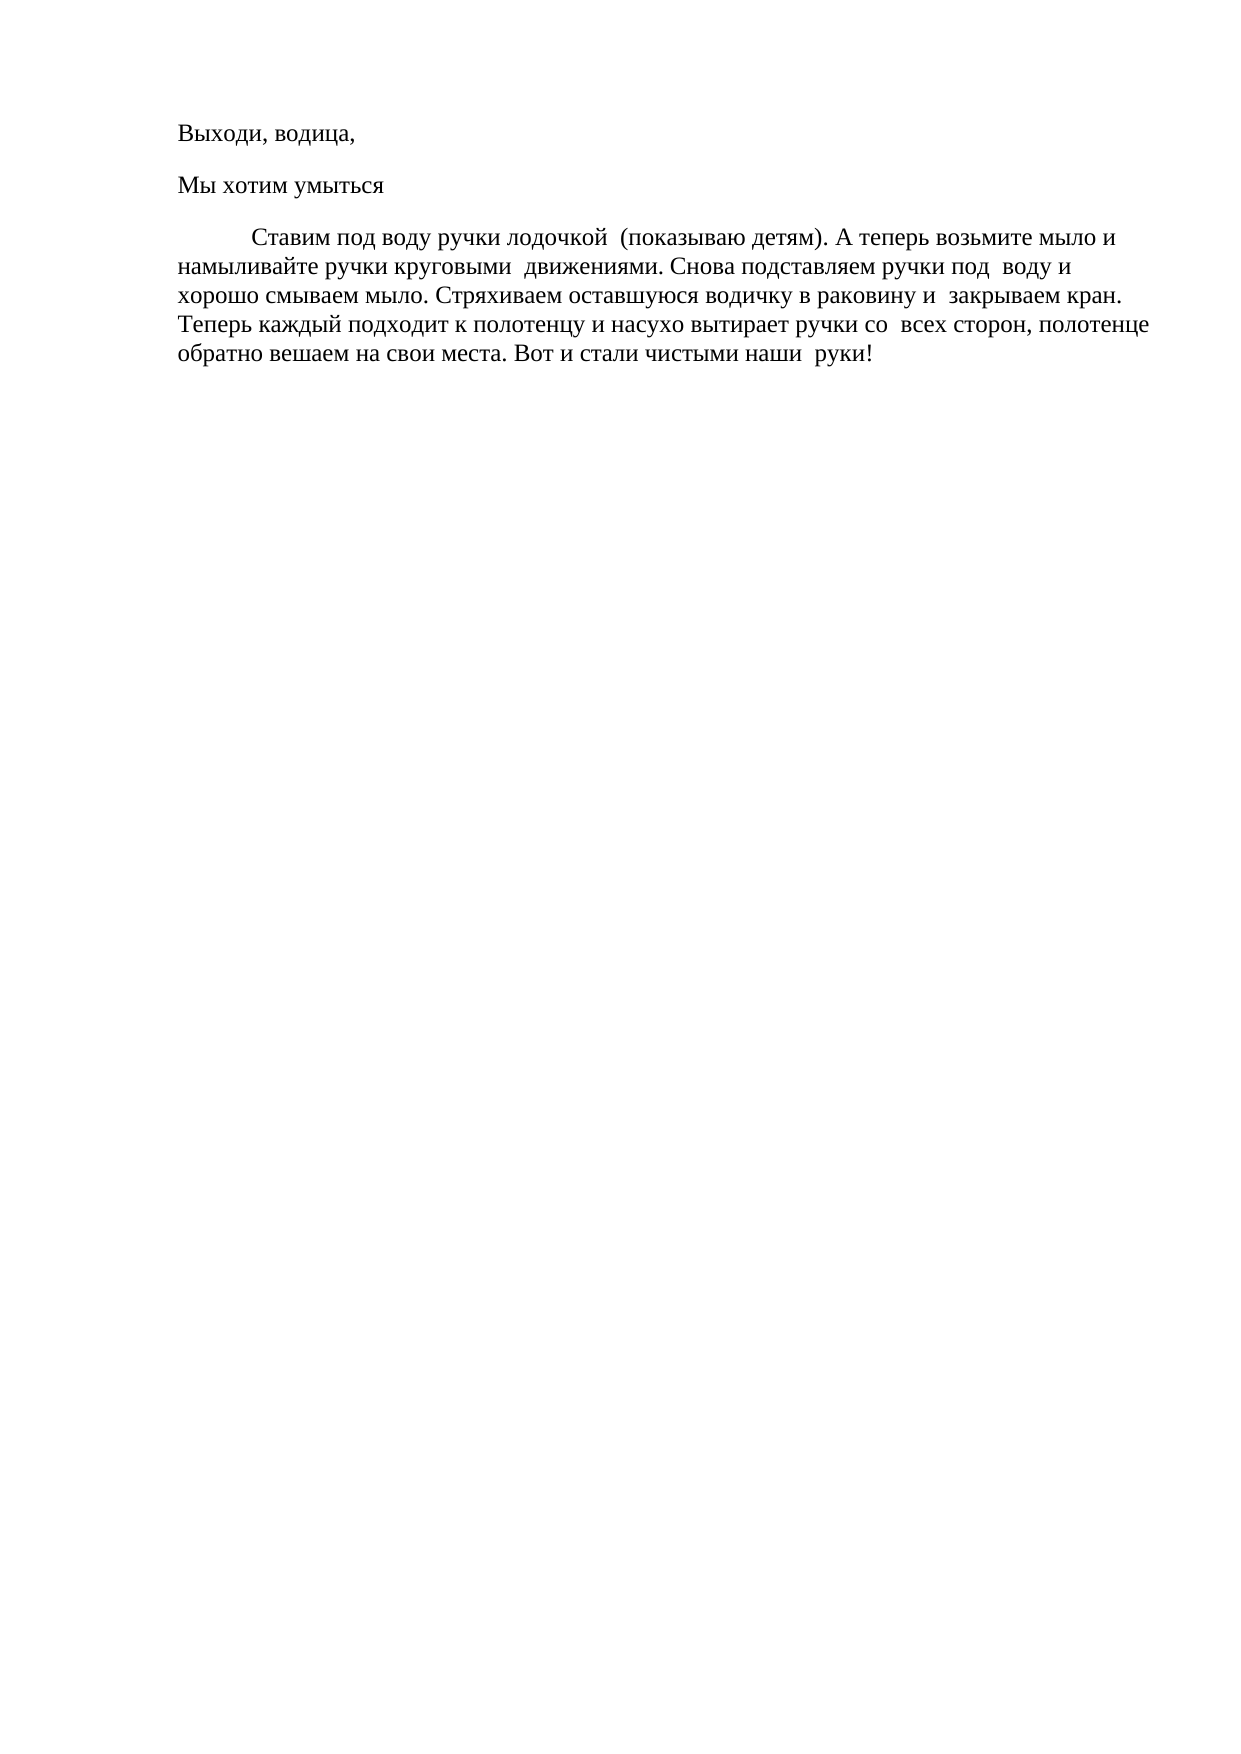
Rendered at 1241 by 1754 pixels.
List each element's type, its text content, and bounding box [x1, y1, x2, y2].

text Выходи, водица, [177, 118, 1152, 147]
text Мы хотим умыться [177, 170, 1152, 199]
text Ставим под воду ручки лодочкой (показываю детям). А теперь возьмите мыло и намыливайте ручки круговыми движениями. Снова подставляем ручки под воду и хорошо смываем мыло. Стряхиваем оставшуюся водичку в раковину и закрываем кран. Теперь каждый подходит к полотенцу и насухо вытирает ручки со всех сторон, полотенце обратно вешаем на свои места. Вот и стали чистыми наши руки! [177, 222, 1152, 367]
